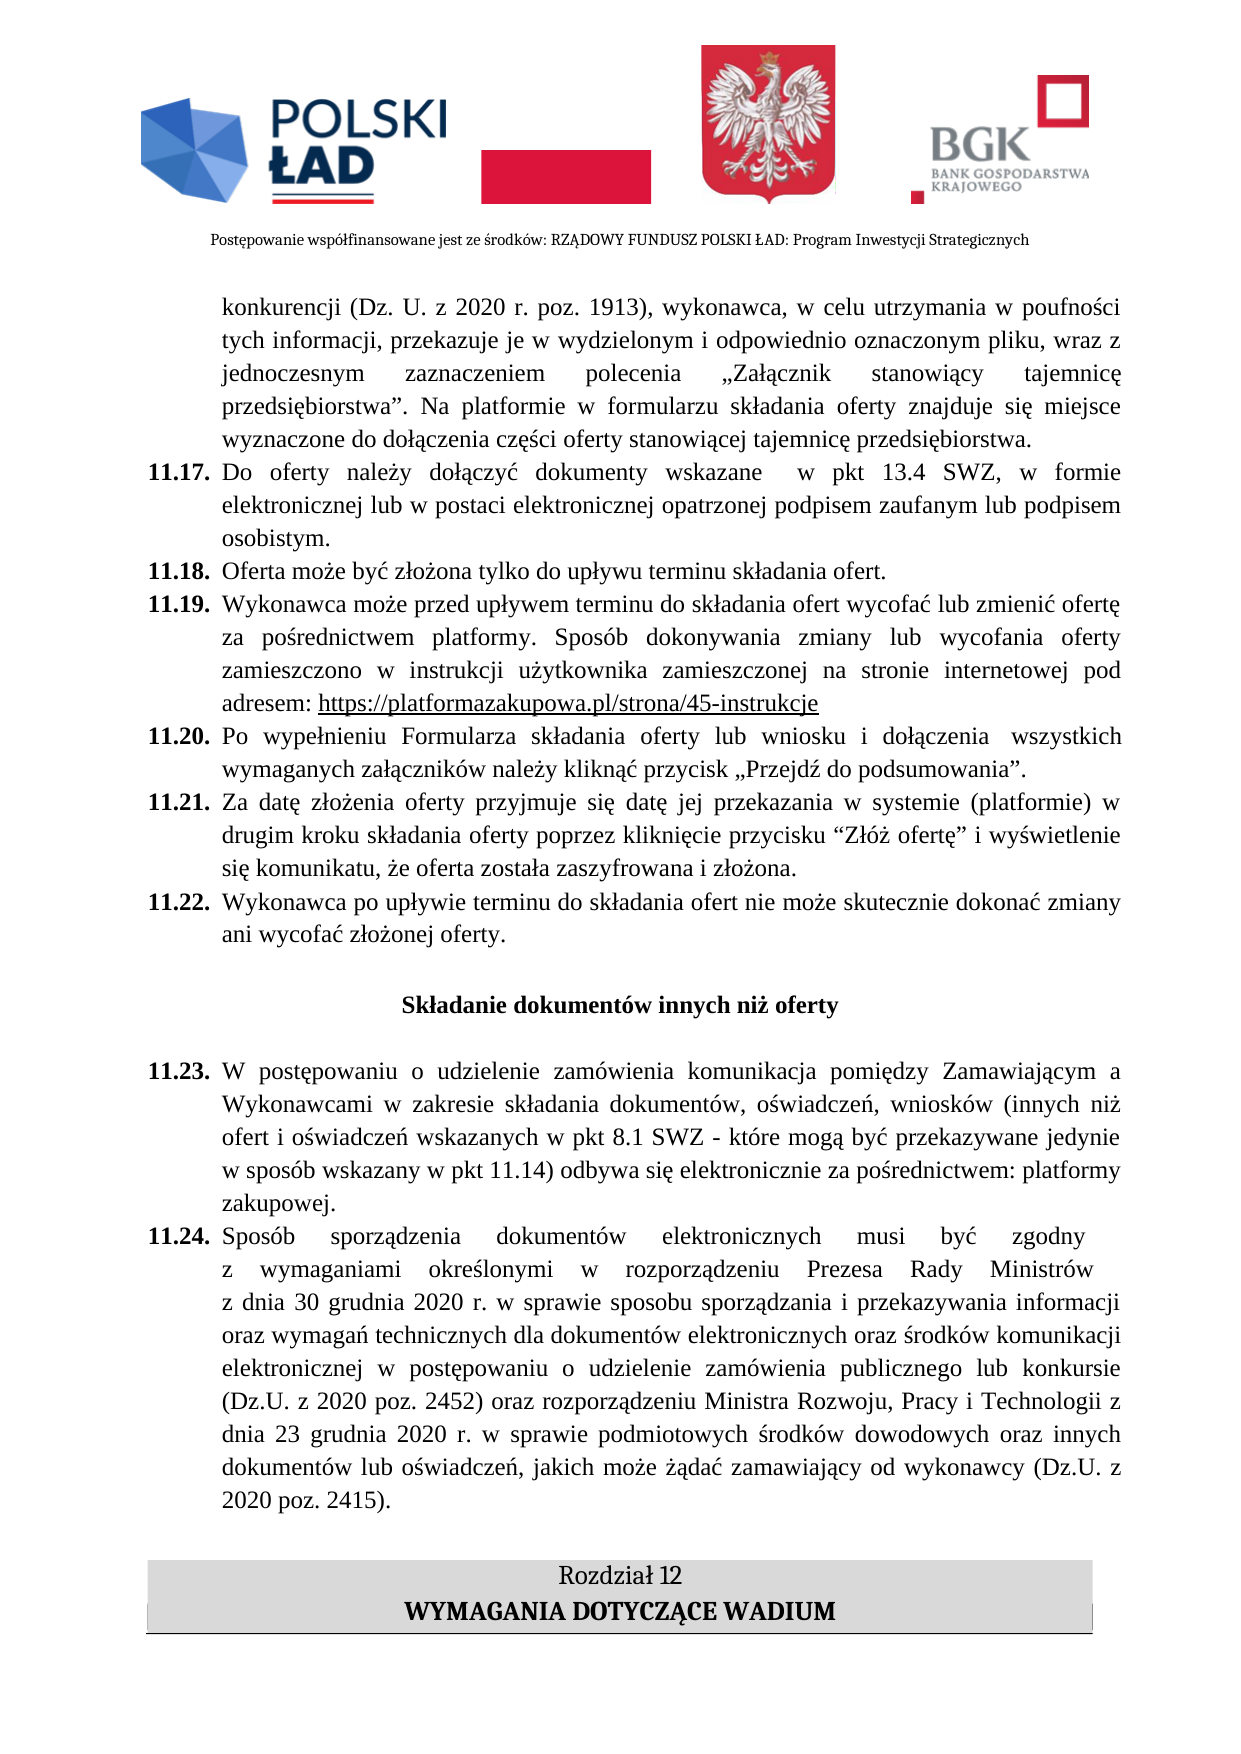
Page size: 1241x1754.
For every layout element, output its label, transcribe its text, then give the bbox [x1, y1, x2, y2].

list Po wypełnieniu Formularza składania oferty lub wniosku i dołączenia wszystkich wymaganych załączników należy kliknąć przycisk „Przejdź do podsumowania”. [148, 721, 1122, 783]
list Oferta może być złożona tylko do upływu terminu składania ofert. [148, 556, 1122, 585]
list W postępowaniu o udzielenie zamówienia komunikacja pomiędzy Zamawiającym a Wykonawcami w zakresie składania dokumentów, oświadczeń, wniosków (innych niż ofert i oświadczeń wskazanych w pkt 8.1 SWZ - które mogą być przekazywane jedynie w sposób wskazany w pkt 11.14) odbywa się elektronicznie za pośrednictwem: platformy zakupowej. [148, 1056, 1122, 1217]
list Do oferty należy dołączyć dokumenty wskazane w pkt 13.4 SWZ, w formie elektronicznej lub w postaci elektronicznej opatrzonej podpisem zaufanym lub podpisem osobistym. [148, 457, 1122, 552]
list Wykonawca po upływie terminu do składania ofert nie może skutecznie dokonać zmiany ani wycofać złożonej oferty. [148, 887, 1122, 948]
list Za datę złożenia oferty przyjmuje się datę jej przekazania w systemie (platformie) w drugim kroku składania oferty poprzez kliknięcie przycisku “Złóż ofertę” i wyświetlenie się komunikatu, że oferta została zaszyfrowana i złożona. [148, 787, 1122, 882]
picture [701, 45, 836, 204]
picture [141, 98, 446, 204]
picture [911, 75, 1089, 204]
list Sposób sporządzenia dokumentów elektronicznych musi być zgodny z wymaganiami określonymi w rozporządzeniu Prezesa Rady Ministrów z dnia 30 grudnia 2020 r. w sprawie sposobu sporządzania i przekazywania informacji oraz wymagań technicznych dla dokumentów elektronicznych oraz środków komunikacji elektronicznej w postępowaniu o udzielenie zamówienia publicznego lub konkursie (Dz.U. z 2020 poz. 2452) oraz rozporządzeniu Ministra Rozwoju, Pracy i Technologii z dnia 23 grudnia 2020 r. w sprawie podmiotowych środków dowodowych oraz innych dokumentów lub oświadczeń, jakich może żądać zamawiający od wykonawcy (Dz.U. z 2020 poz. 2415). [148, 1221, 1122, 1514]
list Wykonawca może przed upływem terminu do składania ofert wycofać lub zmienić ofertę za pośrednictwem platformy. Sposób dokonywania zmiany lub wycofania oferty zamieszczono w instrukcji użytkownika zamieszczonej na stronie internetowej pod adresem: https://platformazakupowa.pl/strona/45-instrukcje [148, 589, 1122, 717]
text Składanie dokumentów innych niż oferty [0, 990, 1240, 1018]
picture [481, 150, 652, 204]
